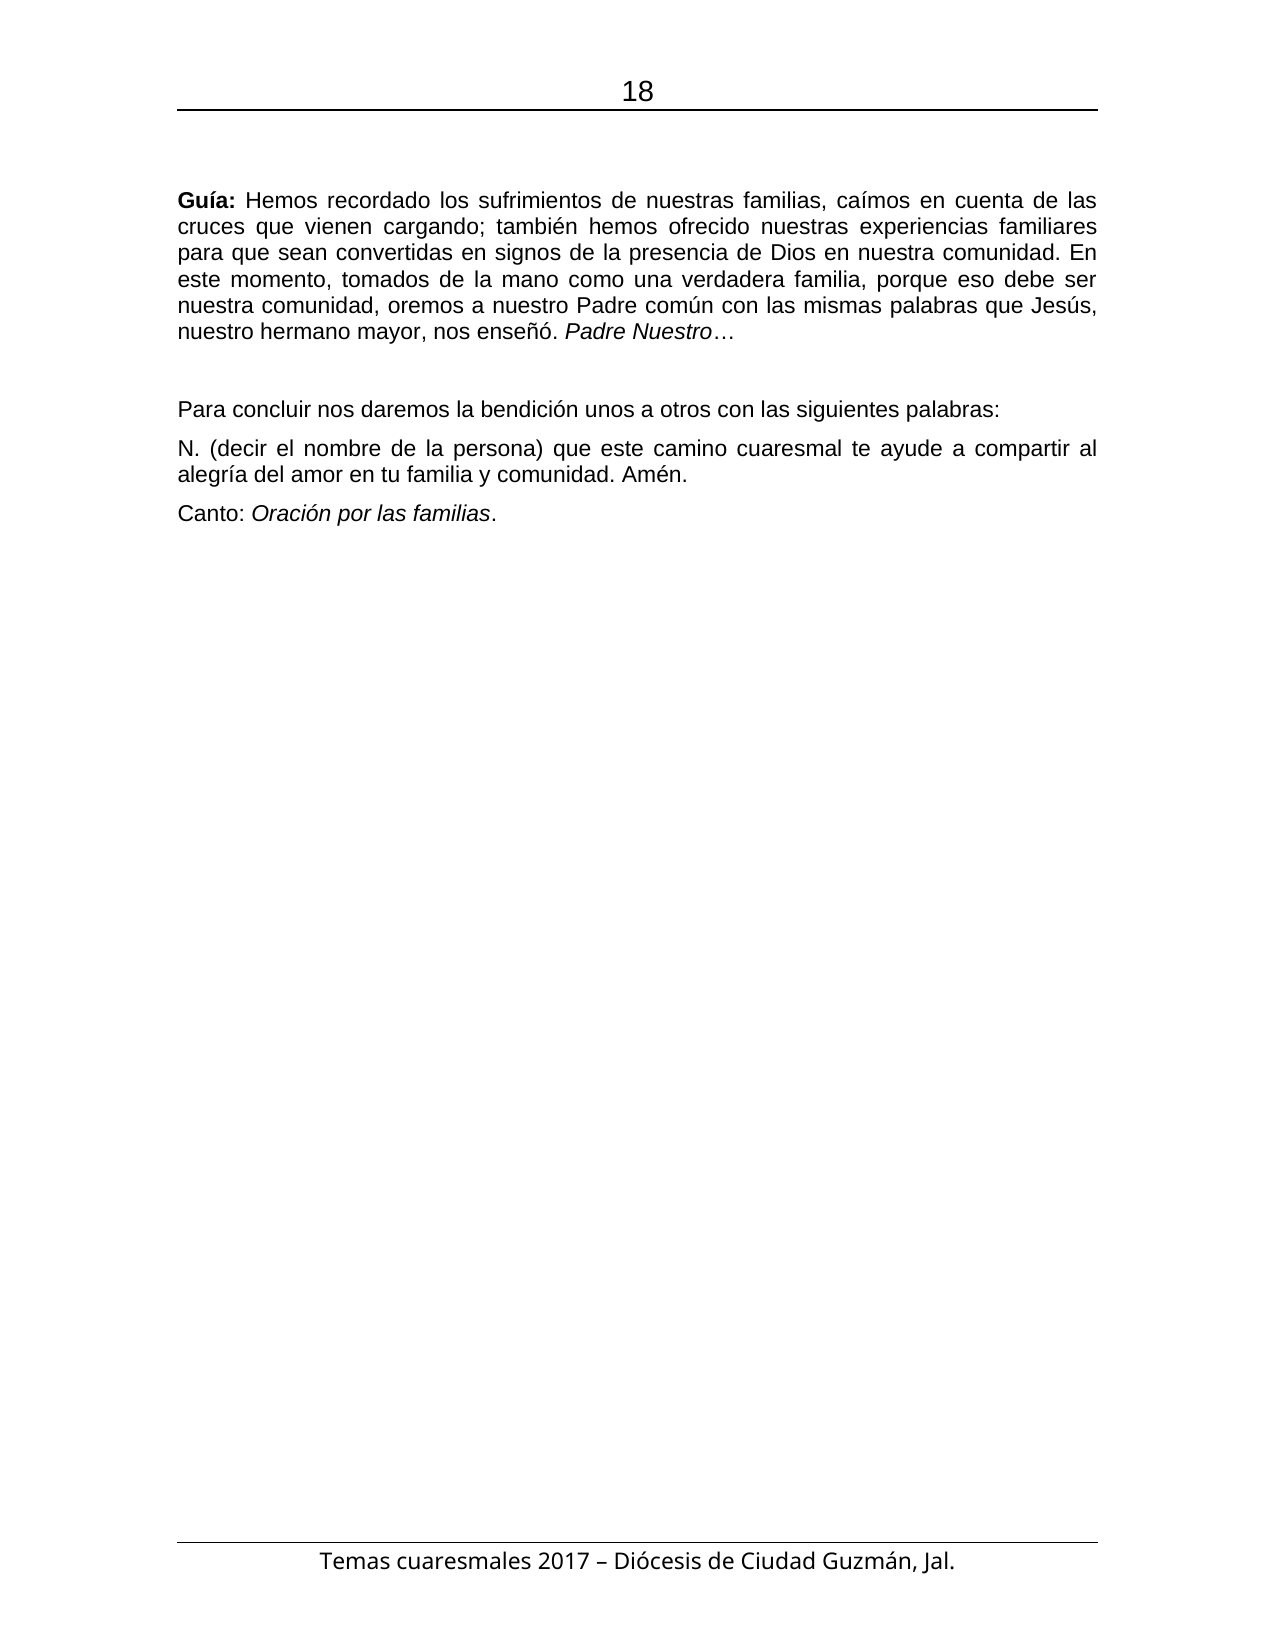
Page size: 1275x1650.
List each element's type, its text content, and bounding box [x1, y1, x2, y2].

text Guía: Hemos recordado los sufrimientos de nuestras familias, caímos en cuenta de las cruces que vienen cargando; también hemos ofrecido nuestras experiencias familiares para que sean convertidas en signos de la presencia de Dios en nuestra comunidad. En este momento, tomados de la mano como una verdadera familia, porque eso debe ser nuestra comunidad, oremos a nuestro Padre común con las mismas palabras que Jesús, nuestro hermano mayor, nos enseñó. Padre Nuestro… [177, 187, 1098, 345]
text Canto: Oración por las familias. [177, 500, 1098, 526]
text N. (decir el nombre de la persona) que este camino cuaresmal te ayude a compartir al alegría del amor en tu familia y comunidad. Amén. [177, 435, 1098, 488]
text Para concluir nos daremos la bendición unos a otros con las siguientes palabras: [177, 396, 1098, 422]
